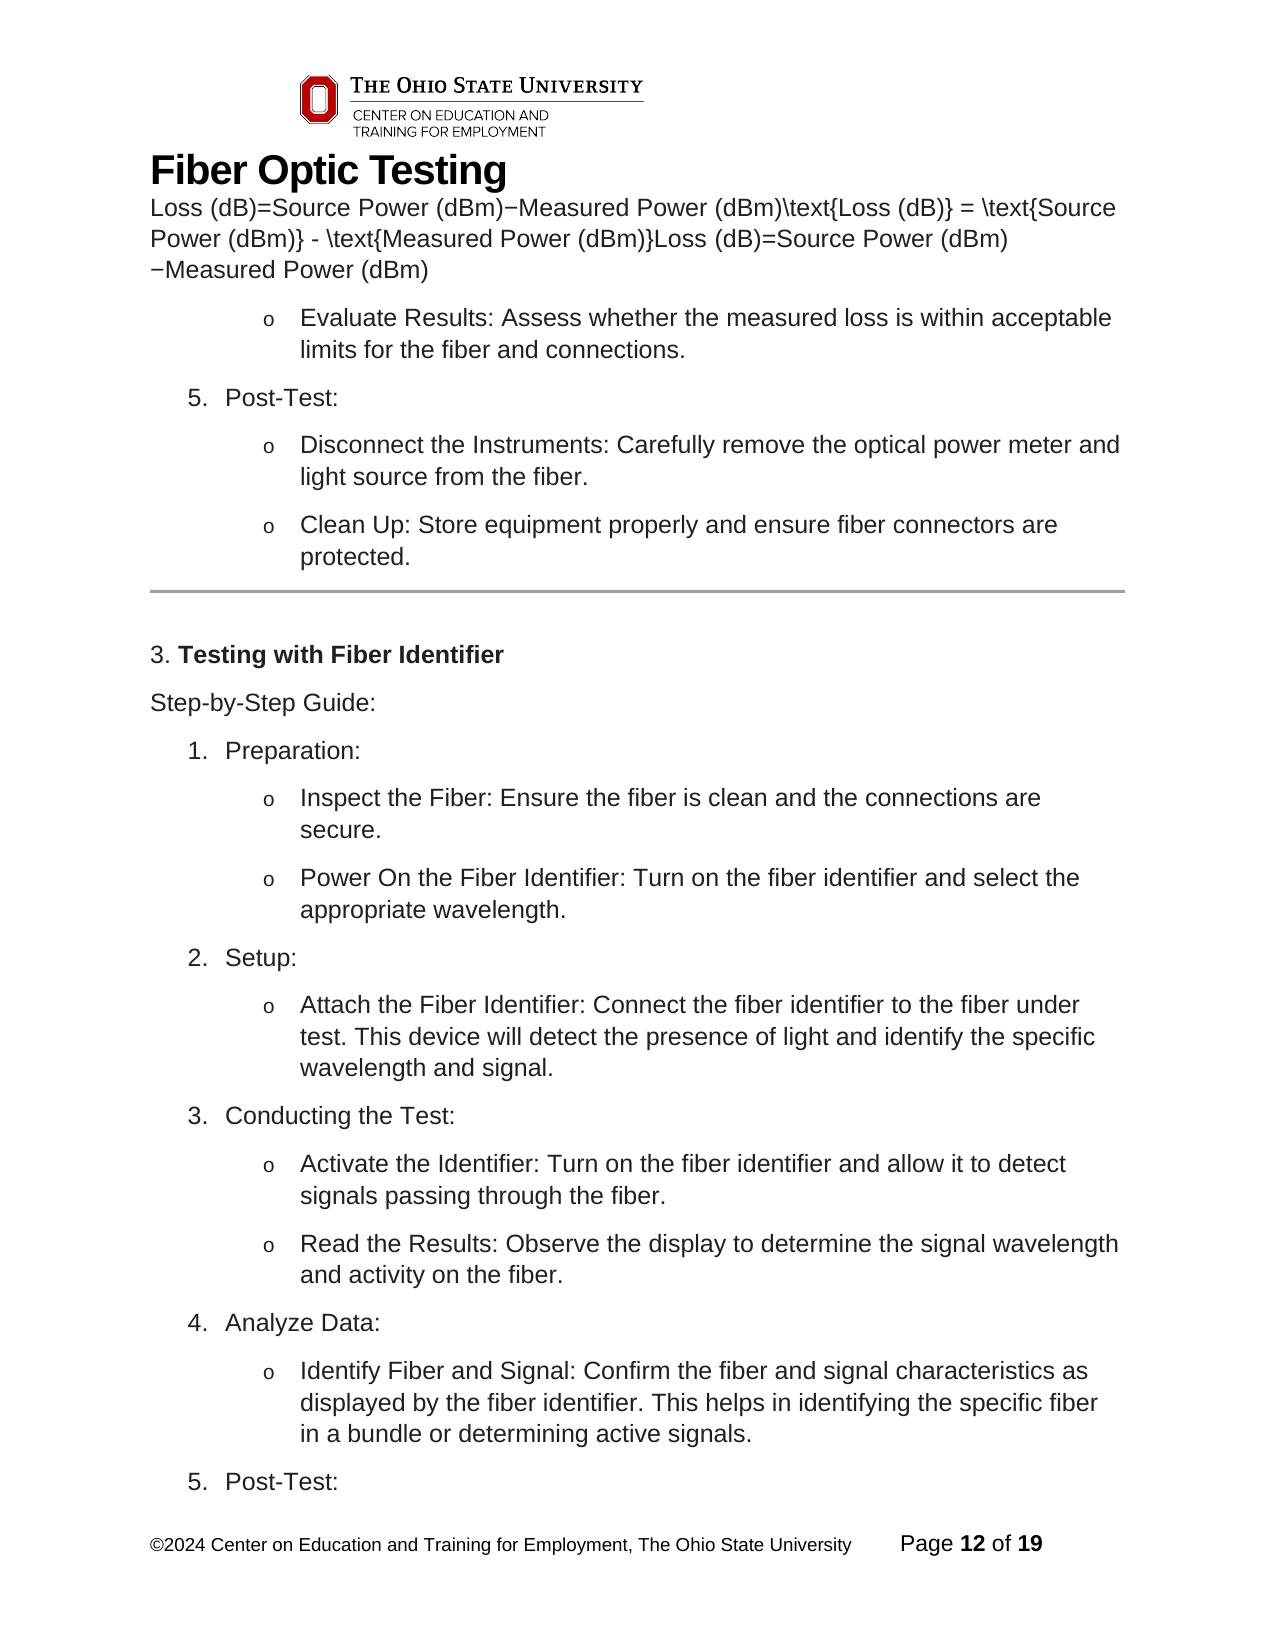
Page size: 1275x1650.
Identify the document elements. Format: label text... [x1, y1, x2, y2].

list Read the Results: Observe the display to determine the signal wavelength and activity on the fiber. [262, 1228, 1125, 1289]
list Evaluate Results: Assess whether the measured loss is within acceptable limits for the fiber and connections. [262, 303, 1125, 364]
list Identify Fiber and Signal: Confirm the fiber and signal characteristics as displayed by the fiber identifier. This helps in identifying the specific fiber in a bundle or determining active signals. [262, 1356, 1125, 1448]
list Analyze Data: [187, 1308, 1125, 1337]
list Power On the Fiber Identifier: Turn on the fiber identifier and select the appropriate wavelength. [262, 863, 1125, 924]
picture [300, 75, 644, 137]
list Attach the Fiber Identifier: Connect the fiber identifier to the fiber under test. This device will detect the presence of light and identify the specific wavelength and signal. [262, 990, 1125, 1082]
list Inspect the Fiber: Ensure the fiber is clean and the connections are secure. [262, 783, 1125, 844]
text Loss (dB)=Source Power (dBm)−Measured Power (dBm)\text{Loss (dB)} = \text{Source Power (dBm)} - \text{Measured Power (dBm)}Loss (dB)=Source Power (dBm)−Measured Power (dBm) [150, 193, 1125, 284]
list Activate the Identifier: Turn on the fiber identifier and allow it to detect signals passing through the fiber. [262, 1149, 1125, 1209]
text 3. Testing with Fiber Identifier [150, 640, 1125, 669]
list Disconnect the Instruments: Carefully remove the optical power meter and light source from the fiber. [262, 430, 1125, 491]
list Clean Up: Store equipment properly and ensure fiber connectors are protected. [262, 510, 1125, 571]
list Preparation: [187, 736, 1125, 764]
text Step-by-Step Guide: [150, 688, 1125, 717]
list Post-Test: [187, 1467, 1125, 1495]
list Post-Test: [187, 383, 1125, 411]
list Conducting the Test: [187, 1101, 1125, 1130]
list Setup: [187, 943, 1125, 971]
